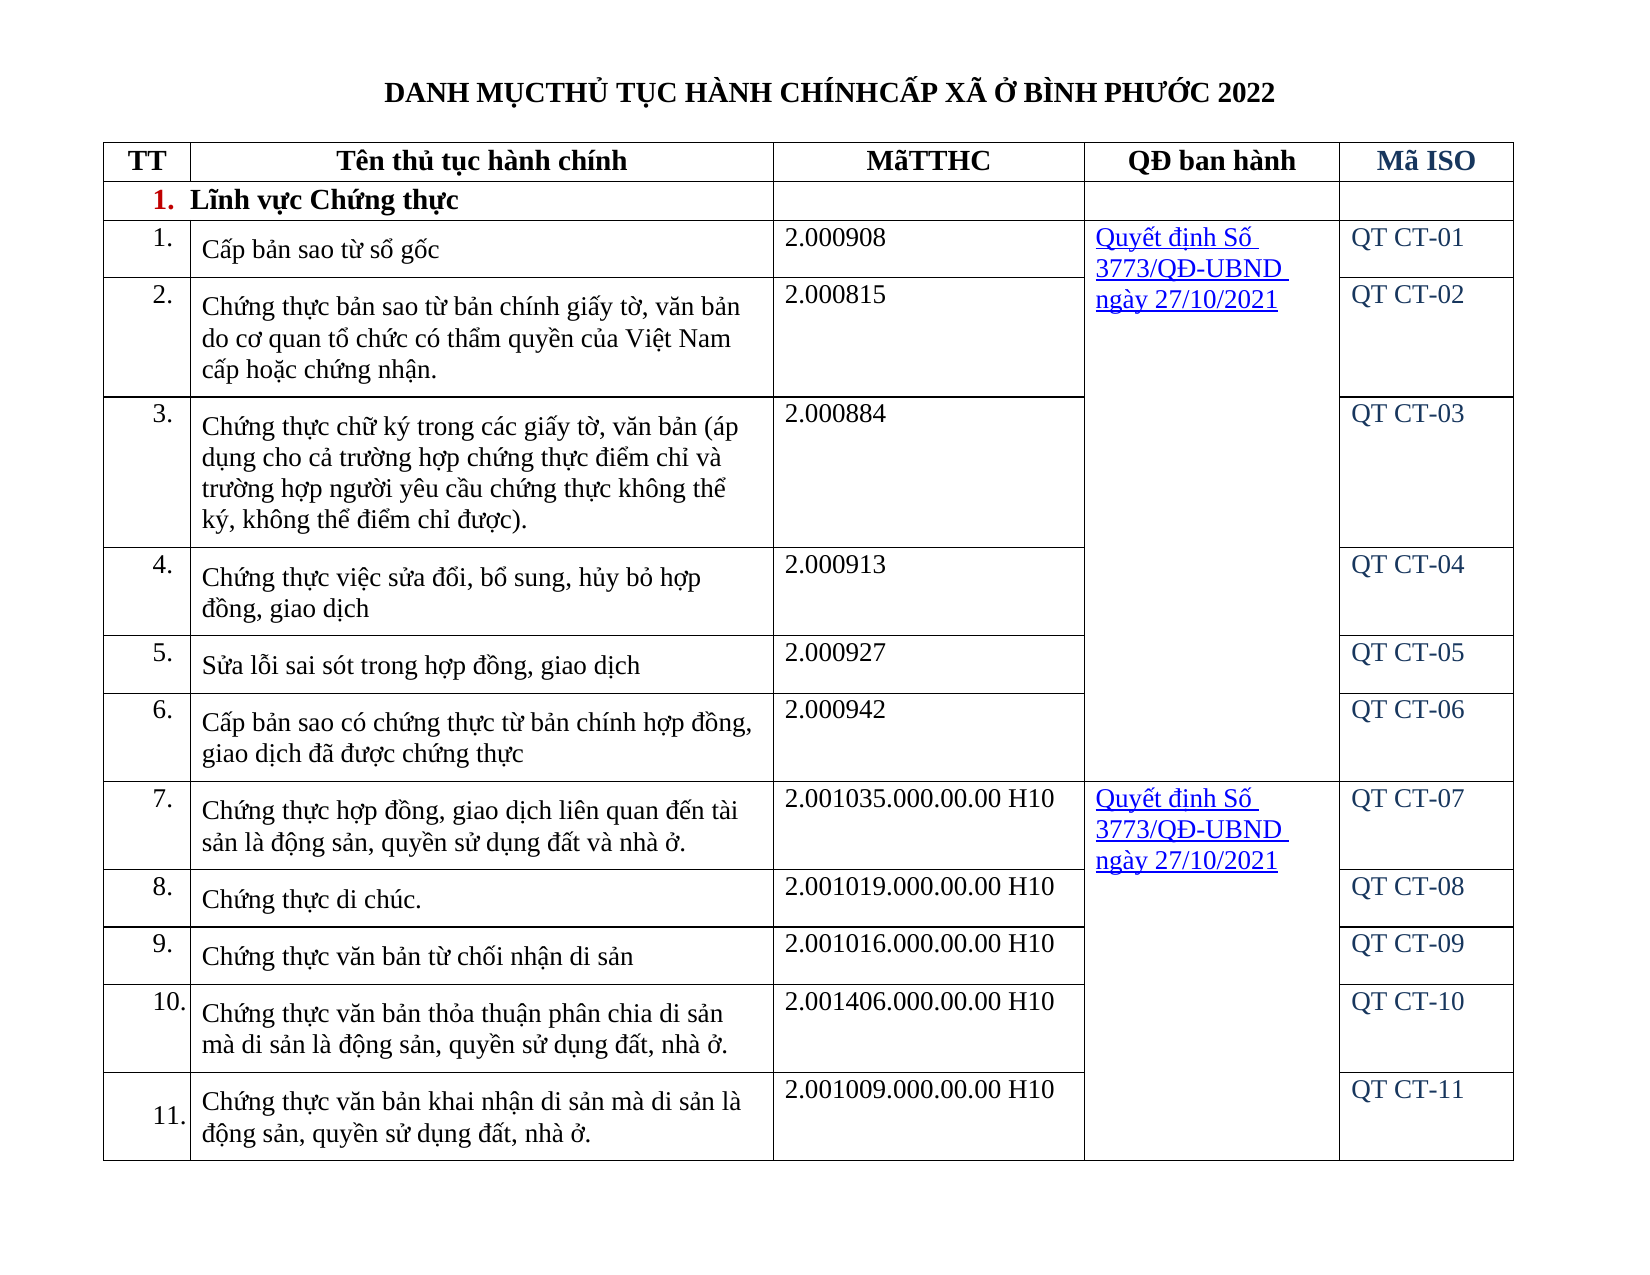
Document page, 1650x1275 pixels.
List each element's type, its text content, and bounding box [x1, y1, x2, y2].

table_cell 2.000927 [774, 636, 1084, 693]
table_cell QT CT-11 [1340, 1073, 1513, 1160]
table_cell 2.000815 [774, 278, 1084, 396]
table_cell 2.001406.000.00.00 H10 [774, 985, 1084, 1072]
table_cell Lĩnh vực Chứng thực [104, 182, 773, 220]
table_cell Chứng thực văn bản khai nhận di sản mà di sản là động sản, quyền sử dụng đất, nhà ở. [191, 1073, 773, 1160]
table_cell [1340, 182, 1513, 220]
table_cell 2.000908 [774, 221, 1084, 277]
table_cell QT CT-02 [1340, 278, 1513, 396]
table_cell [104, 928, 190, 984]
table_cell Chứng thực văn bản từ chối nhận di sản [191, 928, 773, 984]
table_cell Chứng thực bản sao từ bản chính giấy tờ, văn bản do cơ quan tổ chức có thẩm quyền của Việt Nam cấp hoặc chứng nhận. [191, 278, 773, 396]
table_cell Chứng thực hợp đồng, giao dịch liên quan đến tài sản là động sản, quyền sử dụng đất và nhà ở. [191, 782, 773, 869]
table_cell Quyết định Số 3773/QĐ-UBND ngày 27/10/2021 [1085, 221, 1339, 781]
table_cell QT CT-05 [1340, 636, 1513, 693]
table_cell [1085, 182, 1339, 220]
table_cell QT CT-04 [1340, 548, 1513, 635]
table_cell Chứng thực việc sửa đổi, bổ sung, hủy bỏ hợp đồng, giao dịch [191, 548, 773, 635]
table_cell Chứng thực di chúc. [191, 870, 773, 926]
table_cell QT CT-08 [1340, 870, 1513, 926]
table_cell Sửa lỗi sai sót trong hợp đồng, giao dịch [191, 636, 773, 693]
table_cell [104, 870, 190, 926]
table_cell Chứng thực chữ ký trong các giấy tờ, văn bản (áp dụng cho cả trường hợp chứng thực điểm chỉ và trường hợp người yêu cầu chứng thực không thể ký, không thể điểm chỉ được). [191, 398, 773, 547]
table_cell QT CT-10 [1340, 985, 1513, 1072]
table_cell [104, 636, 190, 693]
table_cell 2.001009.000.00.00 H10 [774, 1073, 1084, 1160]
table_cell [104, 278, 190, 396]
table_cell 2.000942 [774, 694, 1084, 781]
table_cell [104, 1073, 190, 1160]
table_cell [104, 694, 190, 781]
table_cell 2.001019.000.00.00 H10 [774, 870, 1084, 926]
table_cell QT CT-07 [1340, 782, 1513, 869]
table_cell Chứng thực văn bản thỏa thuận phân chia di sản mà di sản là động sản, quyền sử dụng đất, nhà ở. [191, 985, 773, 1072]
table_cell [1085, 782, 1339, 1160]
table_cell QT CT-06 [1340, 694, 1513, 781]
table_cell [104, 398, 190, 547]
table_cell [104, 782, 190, 869]
text DANH MỤCTHỦ TỤC HÀNH CHÍNHCẤP Xã Ở BÌNH PHƯỚC 2022 [103, 75, 1556, 108]
table_cell [104, 985, 190, 1072]
table_cell QT CT-01 [1340, 221, 1513, 277]
table_header Mã ISO [1340, 143, 1513, 181]
table_cell [104, 548, 190, 635]
table_header Tên thủ tục hành chính [191, 143, 773, 181]
table_cell QT CT-03 [1340, 398, 1513, 547]
table_cell 2.000913 [774, 548, 1084, 635]
table_header QĐ ban hành [1085, 143, 1339, 181]
table_cell Cấp bản sao có chứng thực từ bản chính hợp đồng, giao dịch đã được chứng thực [191, 694, 773, 781]
table_cell QT CT-09 [1340, 928, 1513, 984]
table_cell 2.001035.000.00.00 H10 [774, 782, 1084, 869]
table_cell [774, 182, 1084, 220]
table_cell 2.001016.000.00.00 H10 [774, 928, 1084, 984]
table_header TT [104, 143, 190, 181]
table_header MãTTHC [774, 143, 1084, 181]
table_cell 2.000884 [774, 398, 1084, 547]
table_cell Cấp bản sao từ sổ gốc [191, 221, 773, 277]
table_cell [104, 221, 190, 277]
